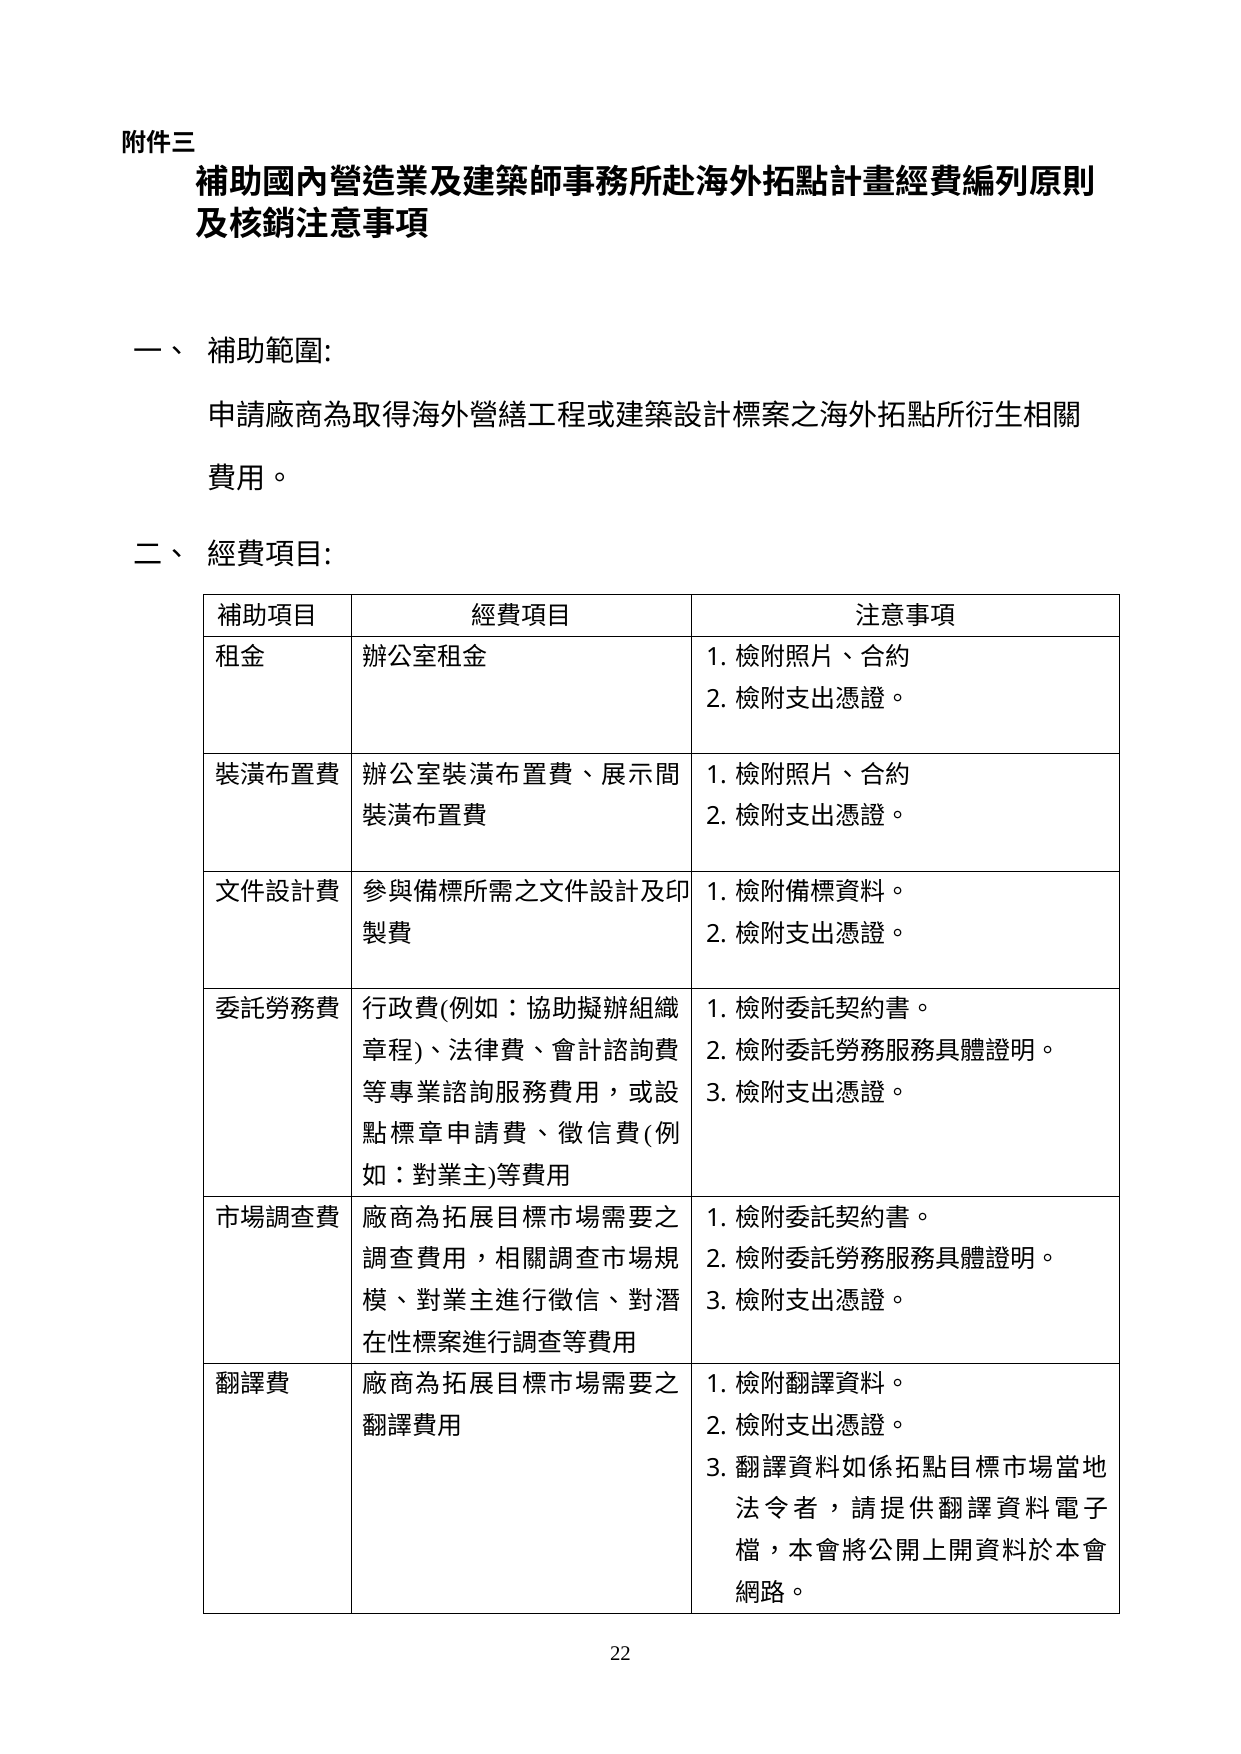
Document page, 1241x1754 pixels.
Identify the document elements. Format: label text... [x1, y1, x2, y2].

table_cell 廠商為拓展目標市場需要之調查費用，相關調查市場規模、對業主進行徵信、對潛在性標案進行調查等費用 [352, 1197, 691, 1363]
text 附件三 補助國內營造業及建築師事務所赴海外拓點計畫經費編列原則及核銷注意事項 [122, 118, 1107, 243]
table_cell 辦公室裝潢布置費、展示間裝潢布置費 [352, 754, 691, 871]
table_cell 裝潢布置費 [204, 754, 351, 871]
table_cell 檢附照片、合約 檢附支出憑證。 [692, 637, 1119, 753]
table_cell 市場調查費 [204, 1197, 351, 1363]
table_cell 委託勞務費 [204, 989, 351, 1196]
table_header 補助項目 [204, 595, 351, 636]
table_cell 廠商為拓展目標市場需要之翻譯費用 [352, 1364, 691, 1613]
table_cell 行政費(例如：協助擬辦組織章程)、法律費、會計諮詢費等專業諮詢服務費用，或設點標章申請費、徵信費(例如：對業主)等費用 [352, 989, 691, 1196]
list 申請廠商為取得海外營繕工程或建築設計標案之海外拓點所衍生相關費用。 [207, 391, 1107, 497]
list 補助範圍: [133, 328, 1107, 370]
table_cell 辦公室租金 [352, 637, 691, 753]
list 經費項目: [133, 531, 1107, 573]
table_cell 檢附備標資料。 檢附支出憑證。 [692, 872, 1119, 988]
table_cell 參與備標所需之文件設計及印製費 [352, 872, 691, 988]
table_cell 租金 [204, 637, 351, 753]
table_header 經費項目 [352, 595, 691, 636]
table_cell 檢附翻譯資料。 檢附支出憑證。 翻譯資料如係拓點目標市場當地法令者，請提供翻譯資料電子檔，本會將公開上開資料於本會網路。 [692, 1364, 1119, 1613]
table_cell 文件設計費 [204, 872, 351, 988]
table_header 注意事項 [692, 595, 1119, 636]
table_cell 翻譯費 [204, 1364, 351, 1613]
table_cell 檢附委託契約書。 檢附委託勞務服務具體證明。 檢附支出憑證。 [692, 989, 1119, 1196]
table_cell 檢附委託契約書。 檢附委託勞務服務具體證明。 檢附支出憑證。 [692, 1197, 1119, 1363]
table_cell 檢附照片、合約 檢附支出憑證。 [692, 754, 1119, 871]
